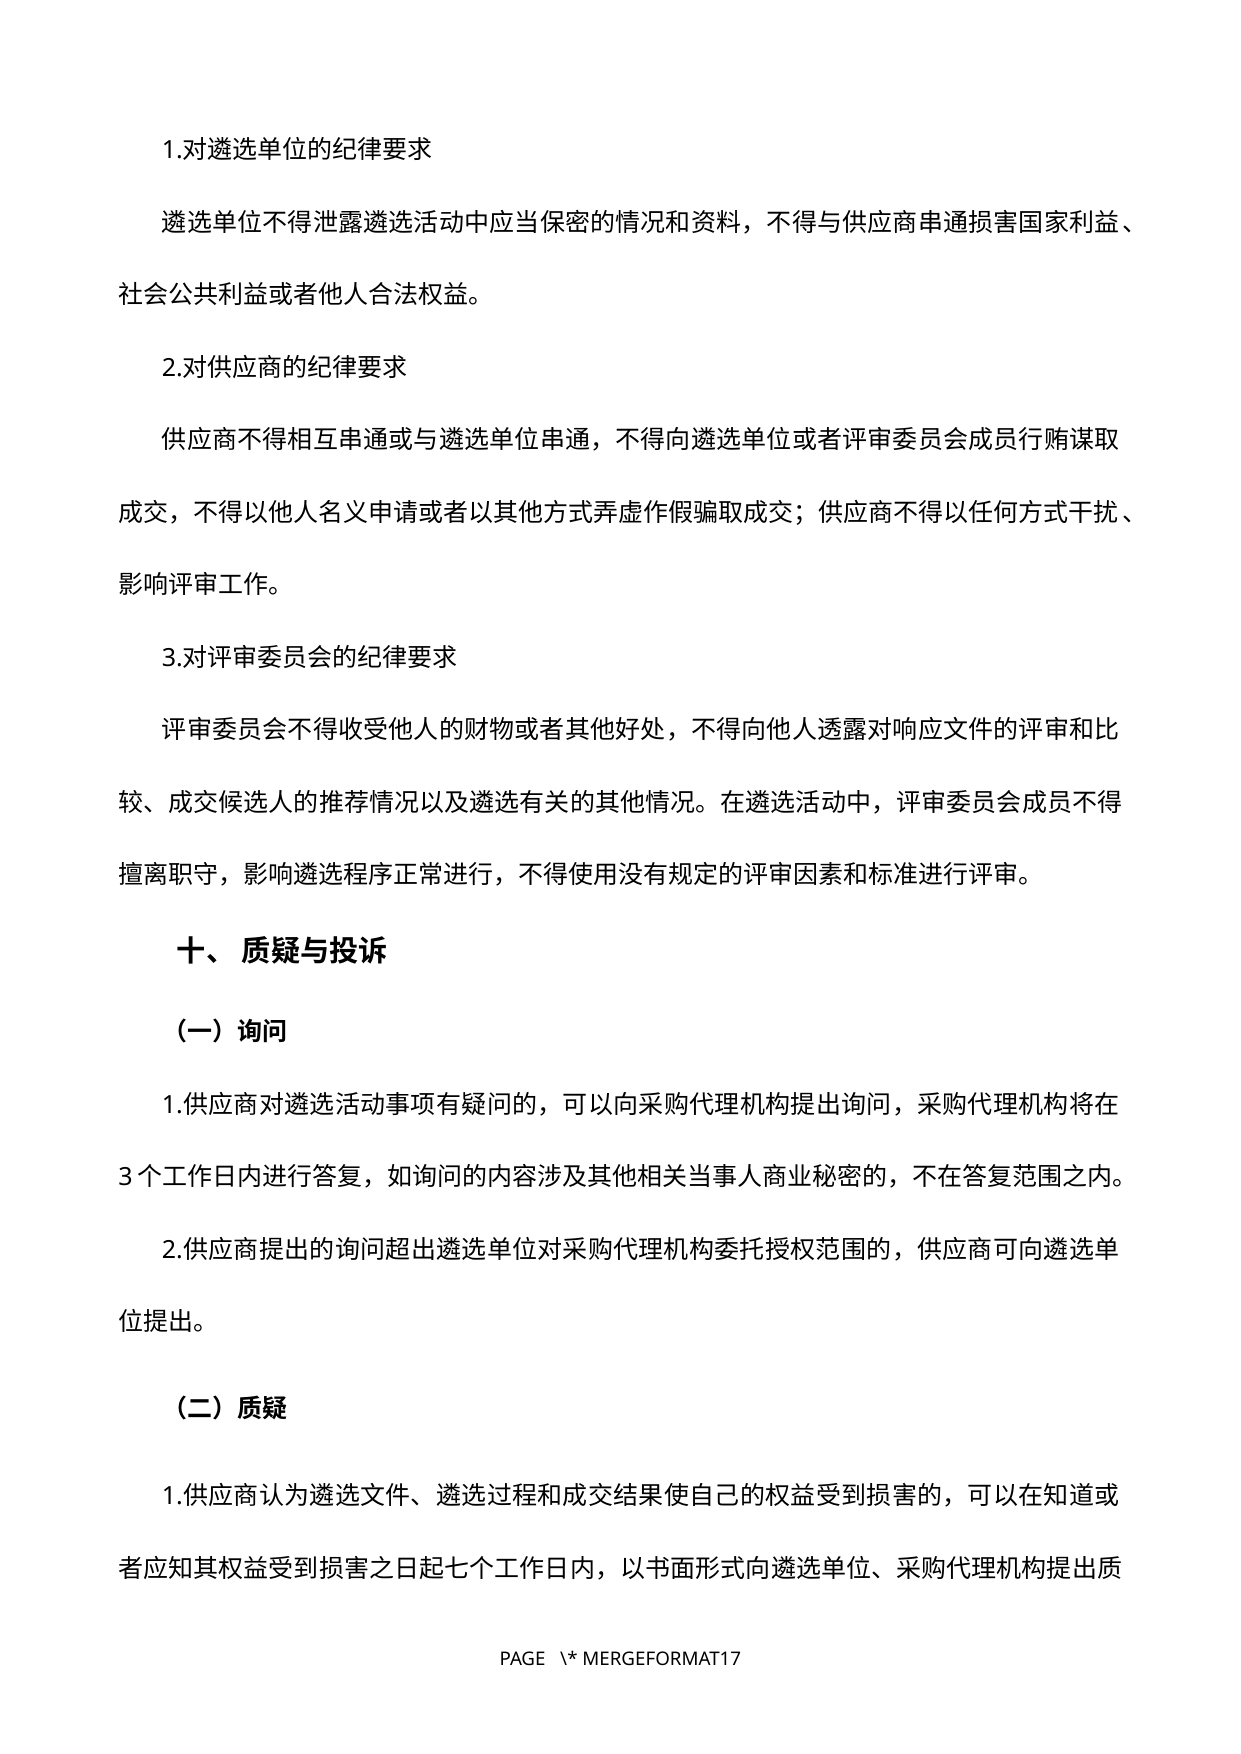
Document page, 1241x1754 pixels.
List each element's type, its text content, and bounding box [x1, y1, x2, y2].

text 1.对遴选单位的纪律要求 [118, 130, 1122, 166]
text 评审委员会不得收受他人的财物或者其他好处，不得向他人透露对响应文件的评审和比较、成交候选人的推荐情况以及遴选有关的其他情况。在遴选活动中，评审委员会成员不得擅离职守，影响遴选程序正常进行，不得使用没有规定的评审因素和标准进行评审。 [118, 710, 1122, 891]
text 供应商不得相互串通或与遴选单位串通，不得向遴选单位或者评审委员会成员行贿谋取成交，不得以他人名义申请或者以其他方式弄虚作假骗取成交；供应商不得以任何方式干扰、影响评审工作。 [118, 420, 1122, 601]
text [118, 1476, 1122, 1584]
text 遴选单位不得泄露遴选活动中应当保密的情况和资料，不得与供应商串通损害国家利益、社会公共利益或者他人合法权益。 [118, 202, 1122, 311]
text （二）质疑 [118, 1374, 1122, 1439]
text 3.对评审委员会的纪律要求 [118, 637, 1122, 673]
text 2.供应商提出的询问超出遴选单位对采购代理机构委托授权范围的，供应商可向遴选单位提出。 [118, 1229, 1122, 1338]
text （一）询问 [118, 1012, 1122, 1048]
text 2.对供应商的纪律要求 [118, 347, 1122, 383]
text 1.供应商对遴选活动事项有疑问的，可以向采购代理机构提出询问，采购代理机构将在3个工作日内进行答复，如询问的内容涉及其他相关当事人商业秘密的，不在答复范围之内。 [118, 1084, 1122, 1193]
text 十、 质疑与投诉 [118, 927, 1122, 969]
